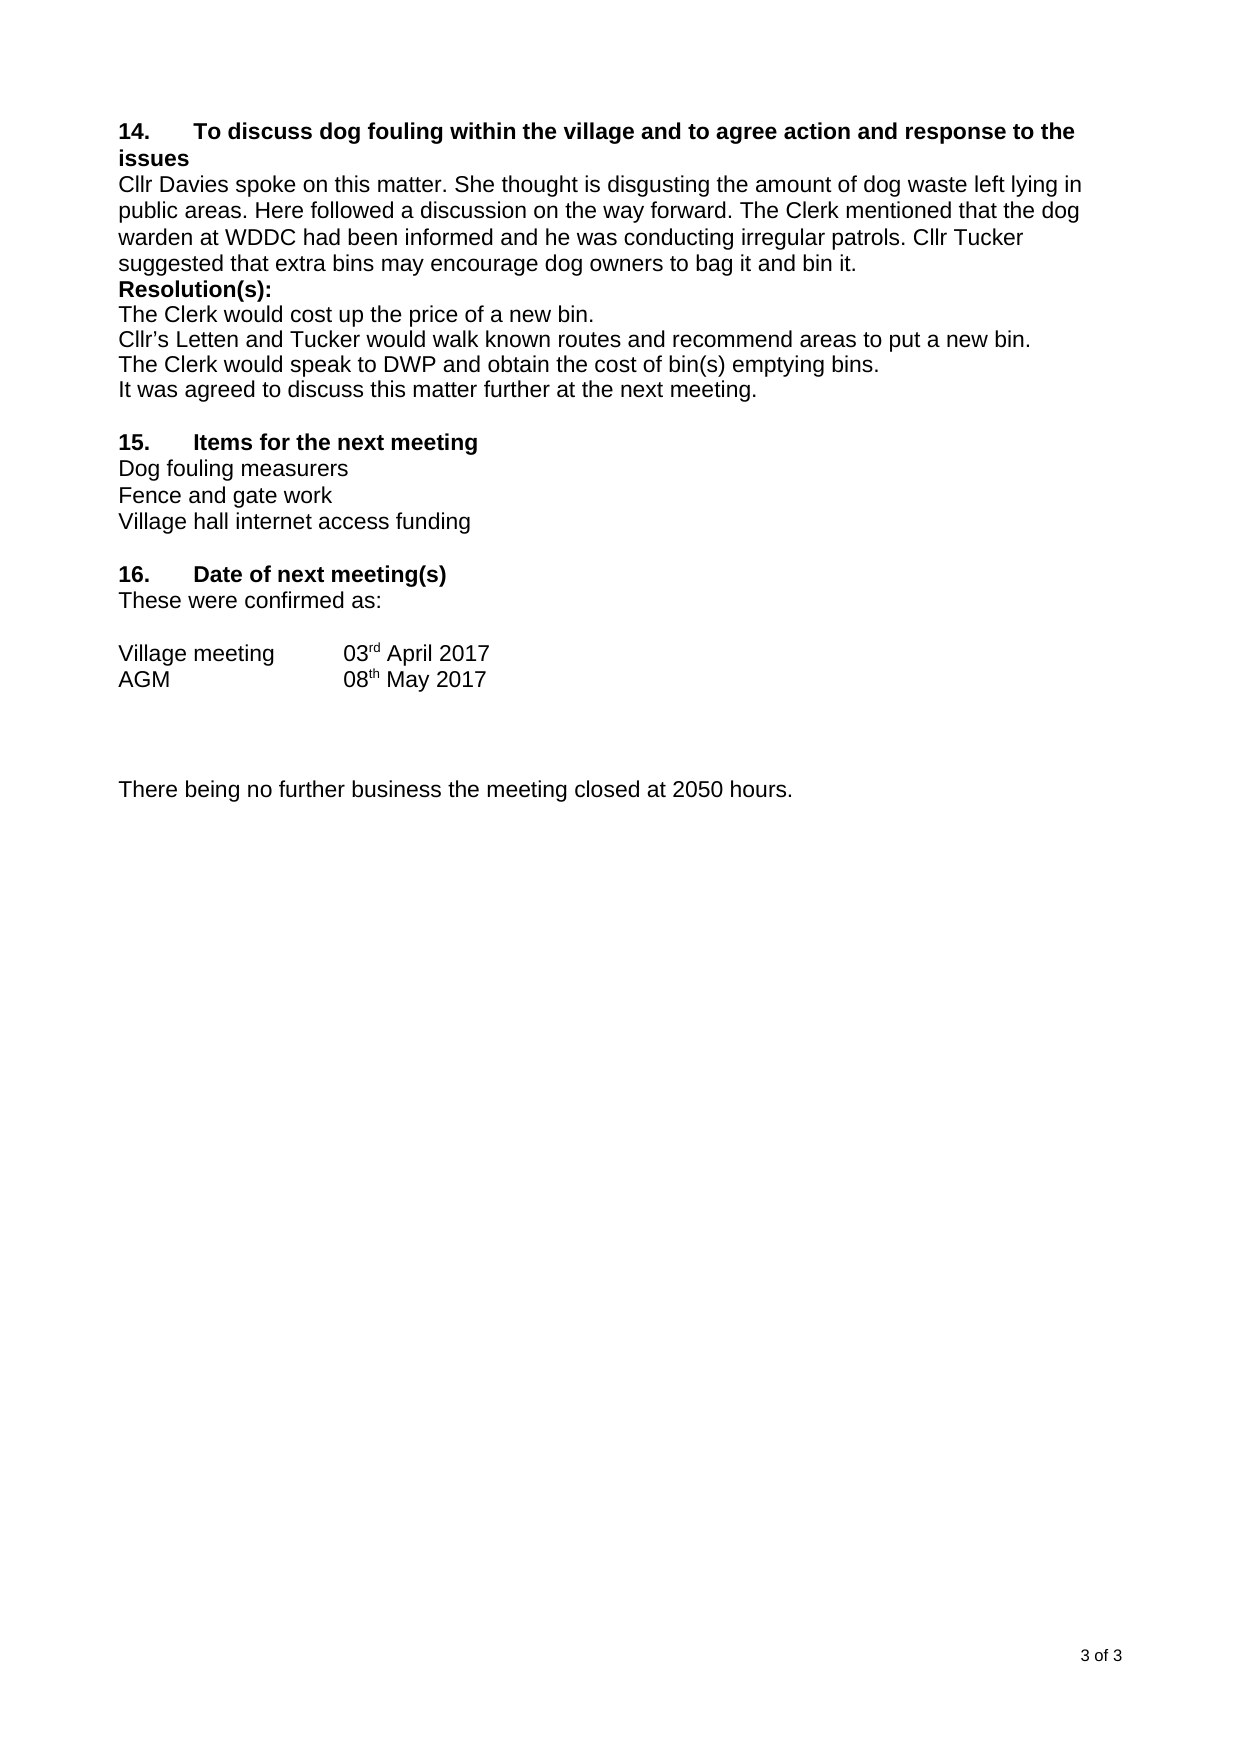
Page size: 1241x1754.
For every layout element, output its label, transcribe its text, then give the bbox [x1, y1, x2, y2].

text The Clerk would cost up the price of a new bin. [118, 303, 1122, 328]
text Resolution(s): [118, 276, 1122, 303]
text Cllr’s Letten and Tucker would walk known routes and recommend areas to put a new bin. [118, 328, 1122, 353]
text There being no further business the meeting closed at 2050 hours. [118, 776, 1122, 802]
text 16. Date of next meeting(s) [118, 561, 1122, 587]
text Dog fouling measurers [118, 455, 1122, 482]
text 14. To discuss dog fouling within the village and to agree action and response to the issues [118, 118, 1122, 171]
text Cllr Davies spoke on this matter. She thought is disgusting the amount of dog waste left lying in public areas. Here followed a discussion on the way forward. The Clerk mentioned that the dog warden at WDDC had been informed and he was conducting irregular patrols. Cllr Tucker suggested that extra bins may encourage dog owners to bag it and bin it. [118, 171, 1122, 276]
text Village hall internet access funding [118, 508, 1122, 534]
text Village meeting 03rd April 2017 [118, 640, 1122, 666]
text 15. Items for the next meeting [118, 429, 1122, 455]
text These were confirmed as: [118, 587, 1122, 613]
text AGM 08th May 2017 [118, 666, 1122, 692]
text Fence and gate work [118, 482, 1122, 508]
text The Clerk would speak to DWP and obtain the cost of bin(s) emptying bins. [118, 353, 1122, 378]
text It was agreed to discuss this matter further at the next meeting. [118, 378, 1122, 403]
